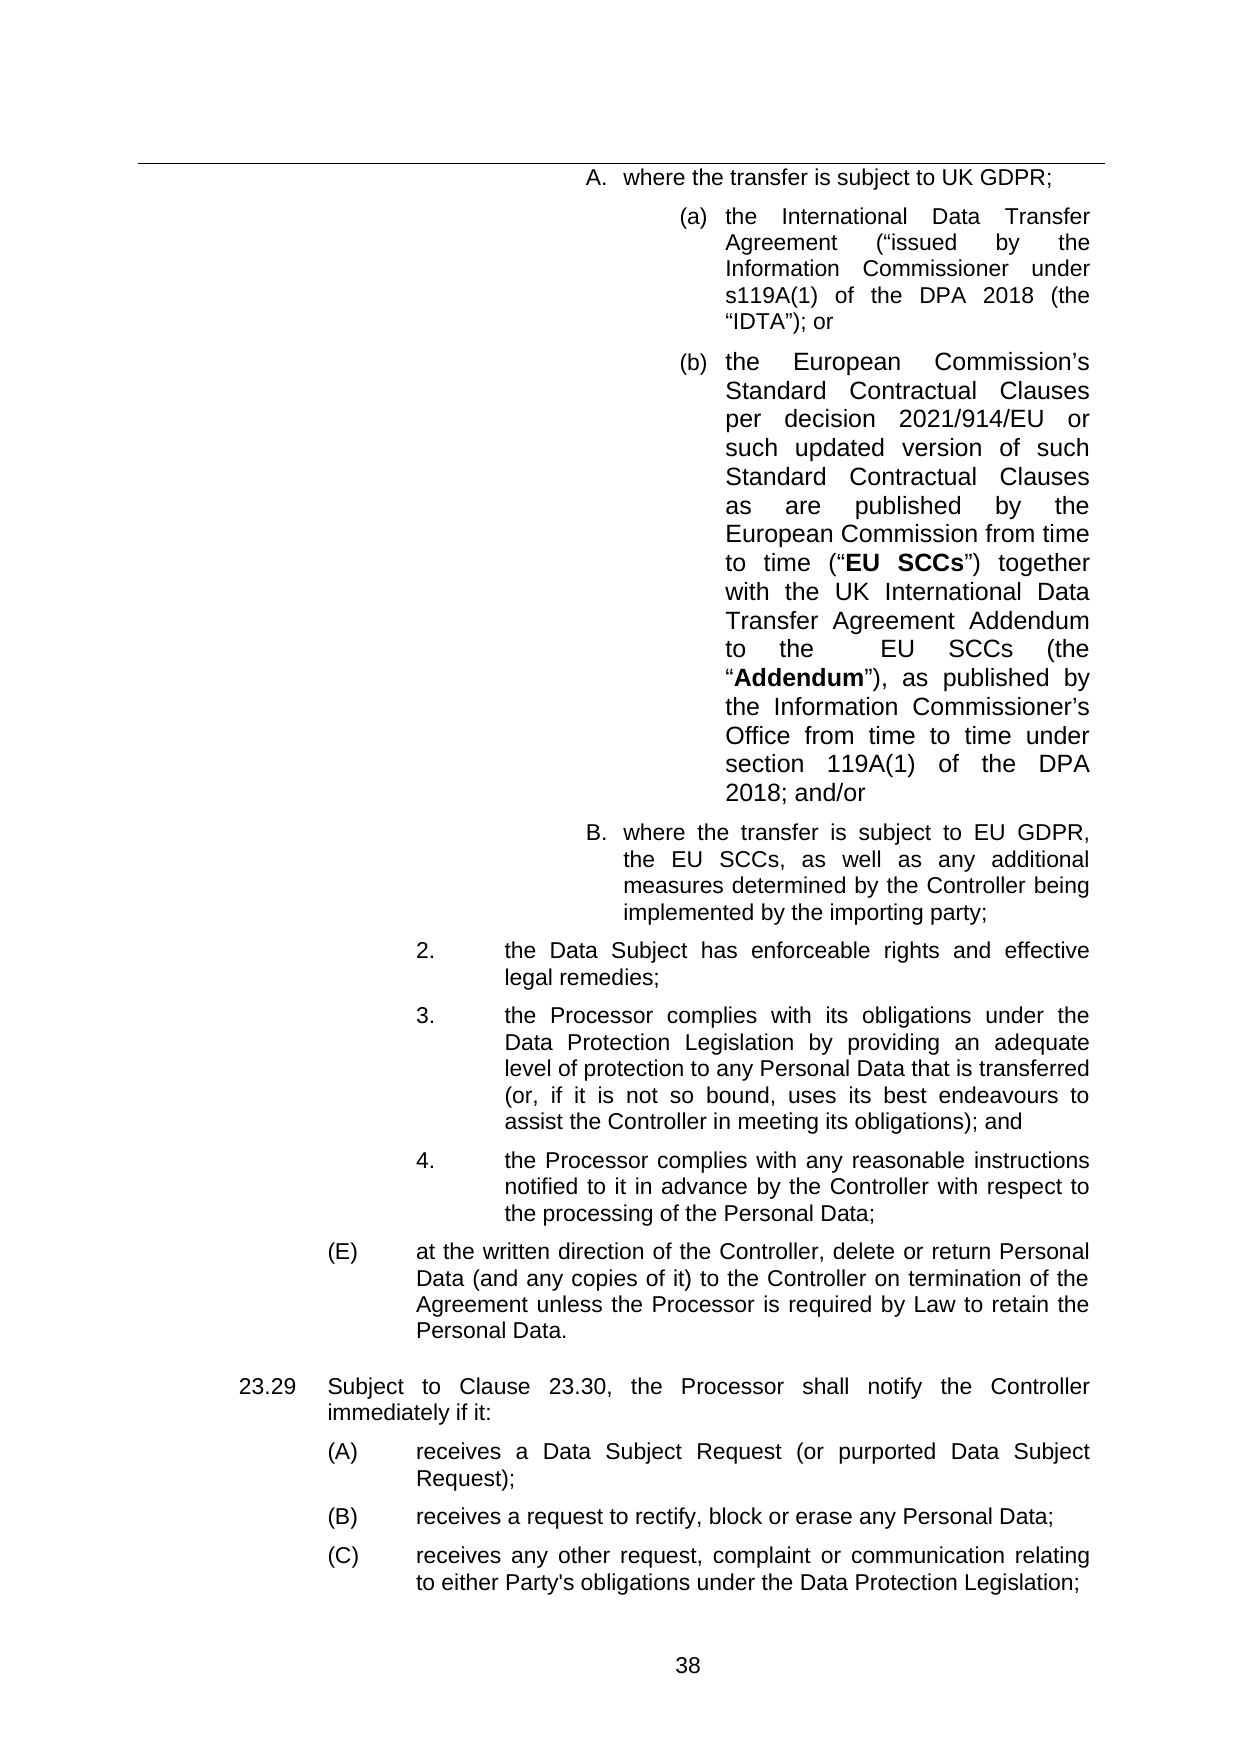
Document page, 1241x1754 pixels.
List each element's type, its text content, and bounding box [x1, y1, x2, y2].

list receives a Data Subject Request (or purported Data Subject Request); [327, 1438, 1090, 1491]
list the European Commission’s Standard Contractual Clauses per decision 2021/914/EU or such updated version of such Standard Contractual Clauses as are published by the European Commission from time to time (“EU SCCs”) together with the UK International Data Transfer Agreement Addendum to the EU SCCs (the “Addendum”), as published by the Information Commissioner’s Office from time to time under section 119A(1) of the DPA 2018; and/or [679, 347, 1090, 807]
list the International Data Transfer Agreement (“issued by the Information Commissioner under s119A(1) of the DPA 2018 (the “IDTA”); or [679, 203, 1090, 334]
list the Processor complies with any reasonable instructions notified to it in advance by the Controller with respect to the processing of the Personal Data; [416, 1147, 1090, 1226]
list the Processor complies with its obligations under the Data Protection Legislation by providing an adequate level of protection to any Personal Data that is transferred (or, if it is not so bound, uses its best endeavours to assist the Controller in meeting its obligations); and [416, 1002, 1090, 1134]
list receives any other request, complaint or communication relating to either Party's obligations under the Data Protection Legislation; [327, 1542, 1090, 1595]
list where the transfer is subject to EU GDPR, the EU SCCs, as well as any additional measures determined by the Controller being implemented by the importing party; [586, 819, 1090, 925]
list the Data Subject has enforceable rights and effective legal remedies; [416, 937, 1090, 990]
list Subject to Clause 23.30, the Processor shall notify the Controller immediately if it: [239, 1373, 1090, 1426]
list where the transfer is subject to UK GDPR; [586, 150, 1090, 190]
list receives a request to rectify, block or erase any Personal Data; [327, 1503, 1090, 1530]
list at the written direction of the Controller, delete or return Personal Data (and any copies of it) to the Controller on termination of the Agreement unless the Processor is required by Law to retain the Personal Data. [327, 1238, 1090, 1344]
